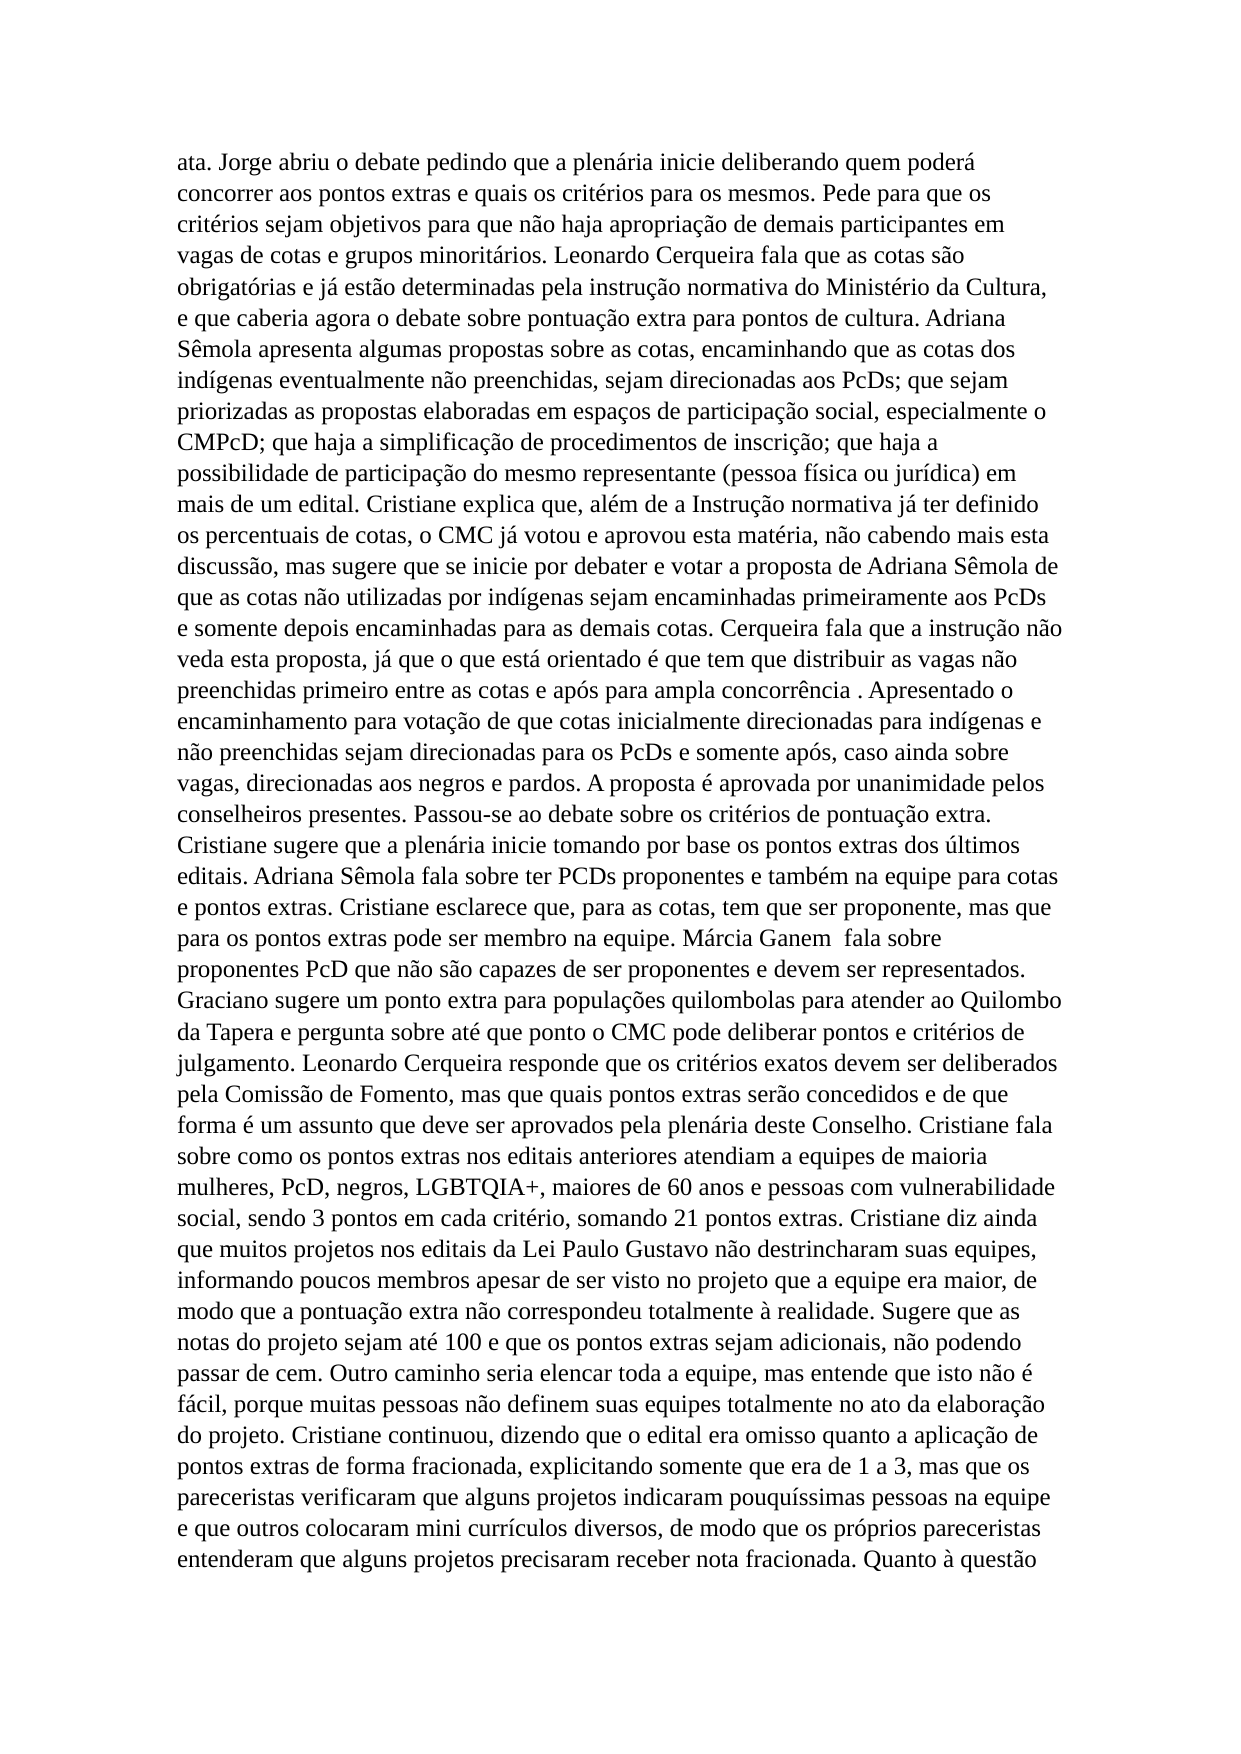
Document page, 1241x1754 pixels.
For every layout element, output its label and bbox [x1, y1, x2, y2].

text [176, 147, 1063, 1573]
